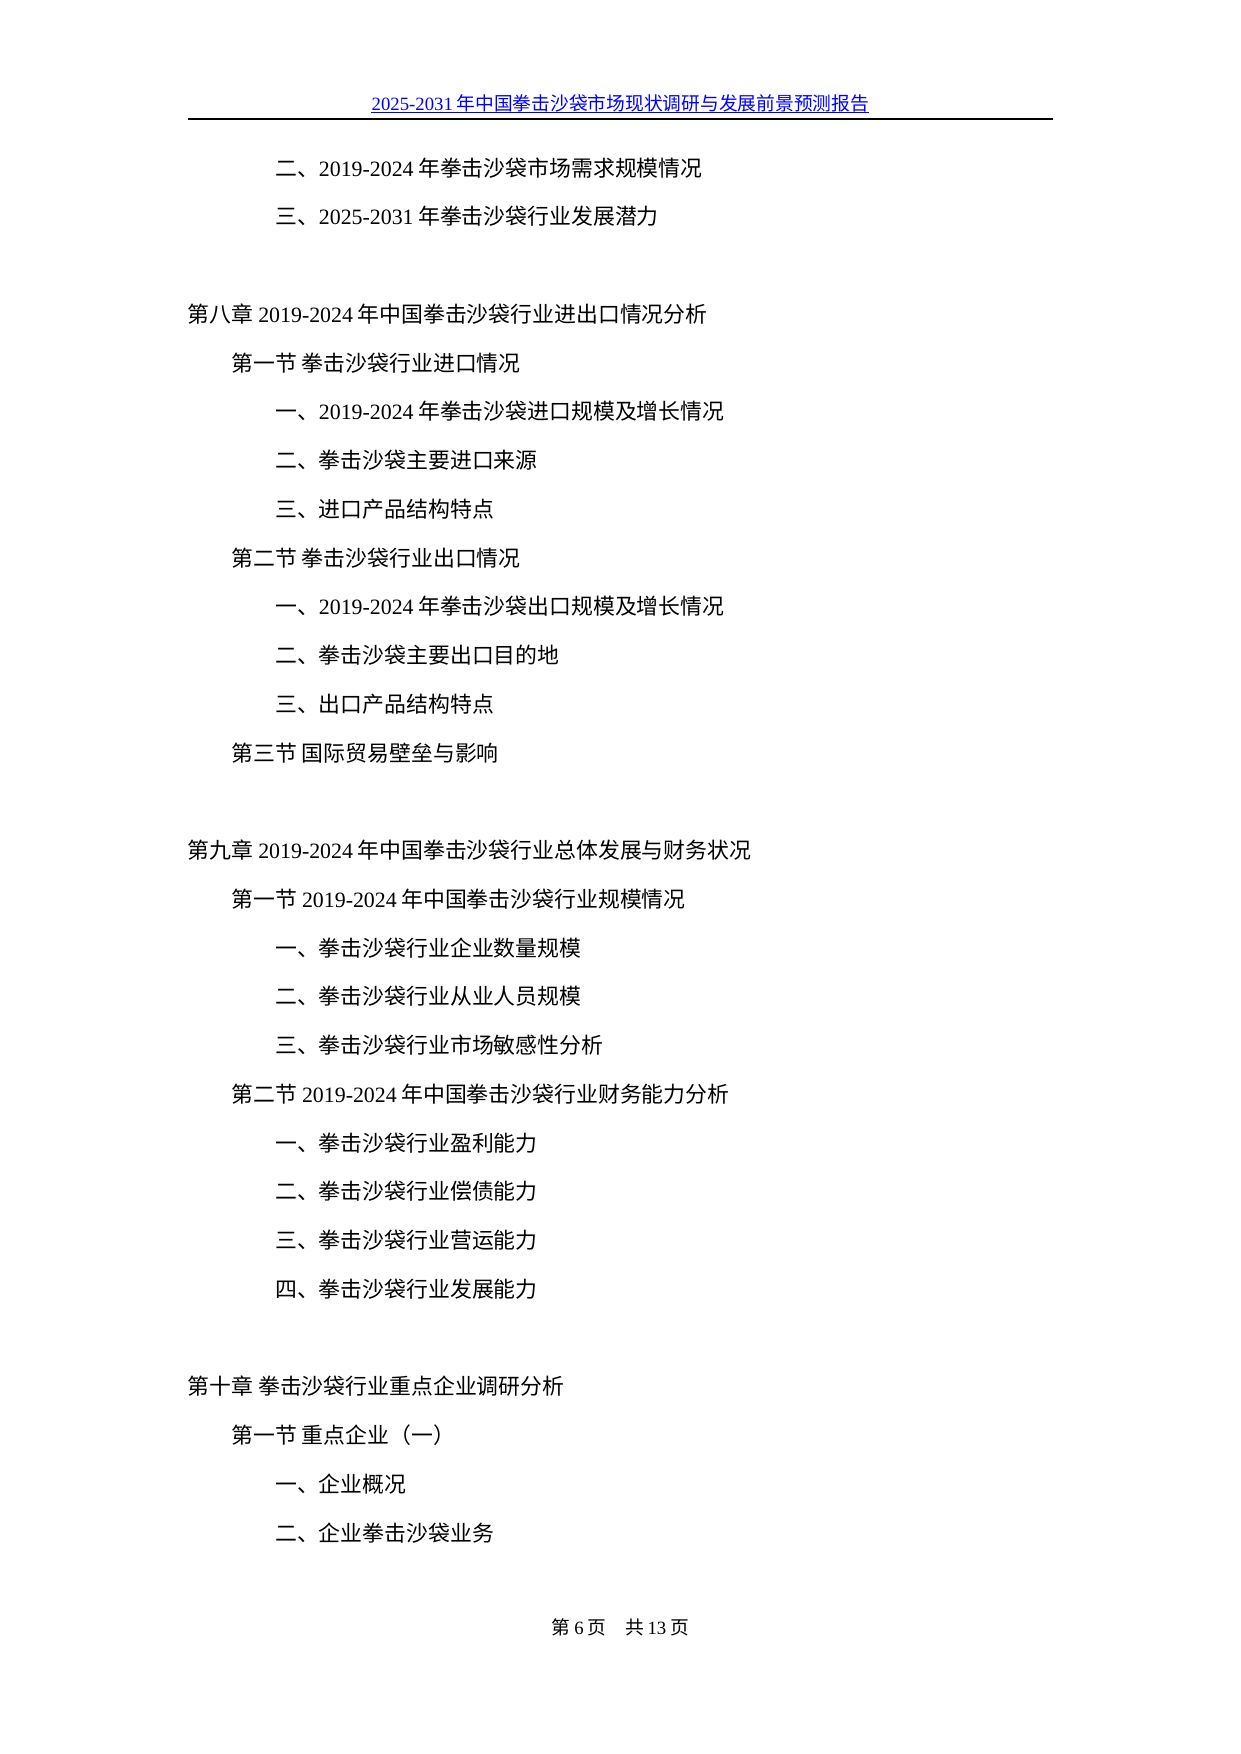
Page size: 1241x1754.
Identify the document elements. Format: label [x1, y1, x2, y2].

text [187, 150, 1053, 1548]
